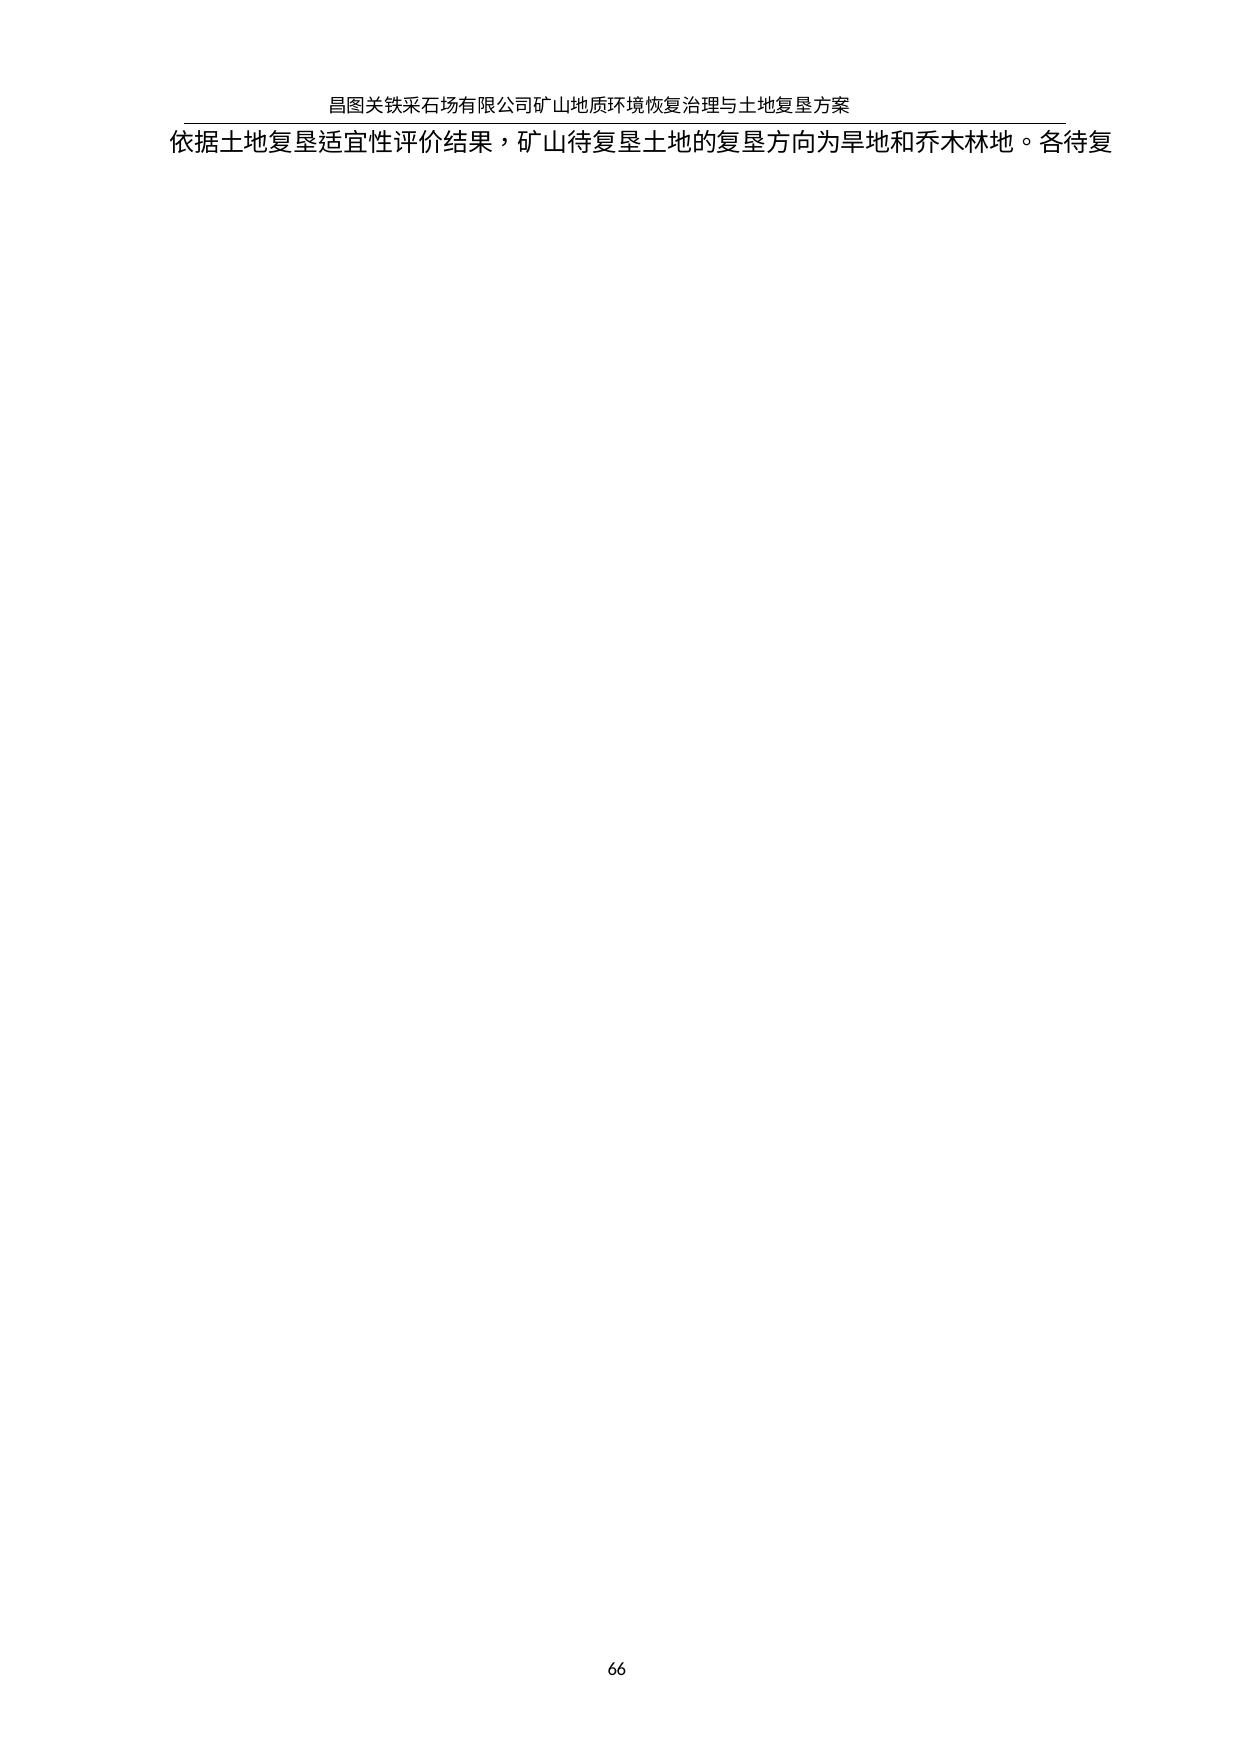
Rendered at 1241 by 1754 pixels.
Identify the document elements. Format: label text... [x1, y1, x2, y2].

text 依据土地复垦适宜性评价结果，矿山待复垦土地的复垦方向为旱地和乔木林地。各待复 [169, 126, 1122, 157]
